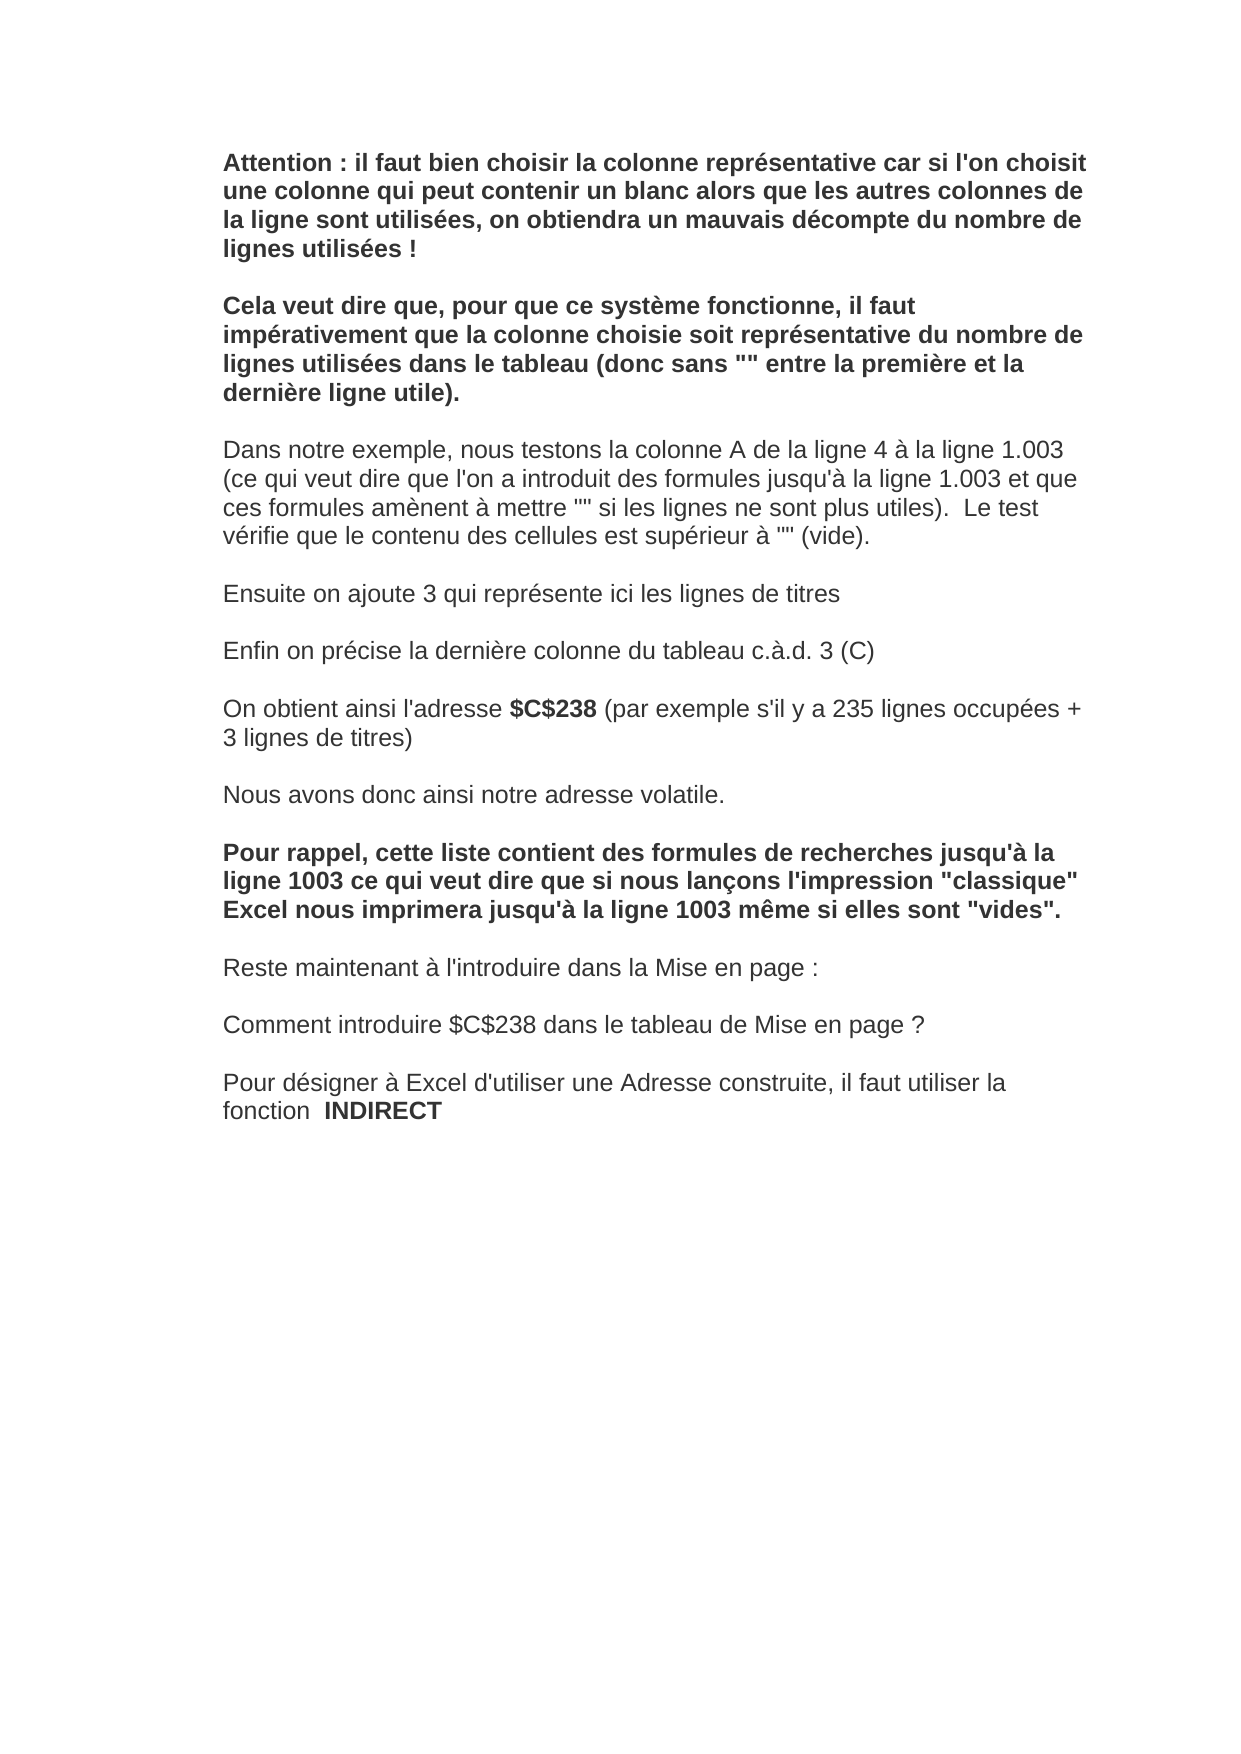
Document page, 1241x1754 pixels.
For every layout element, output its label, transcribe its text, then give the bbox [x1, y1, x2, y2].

list Dans notre exemple, nous testons la colonne A de la ligne 4 à la ligne 1.003 (ce qui veut dire que l'on a introduit des formules jusqu'à la ligne 1.003 et que ces formules amènent à mettre "" si les lignes ne sont plus utiles). Le test vérifie que le contenu des cellules est supérieur à "" (vide). [223, 435, 1093, 550]
list Cela veut dire que, pour que ce système fonctionne, il faut impérativement que la colonne choisie soit représentative du nombre de lignes utilisées dans le tableau (donc sans "" entre la première et la dernière ligne utile). [223, 291, 1093, 406]
list Reste maintenant à l'introduire dans la Mise en page : [223, 953, 1093, 981]
list On obtient ainsi l'adresse $C$238 (par exemple s'il y a 235 lignes occupées + 3 lignes de titres) [223, 694, 1093, 751]
list Pour désigner à Excel d'utiliser une Adresse construite, il faut utiliser la fonction INDIRECT [223, 1068, 1093, 1125]
list Enfin on précise la dernière colonne du tableau c.à.d. 3 (C) [223, 636, 1093, 665]
list Ensuite on ajoute 3 qui représente ici les lignes de titres [223, 579, 1093, 608]
list Comment introduire $C$238 dans le tableau de Mise en page ? [223, 1010, 1093, 1039]
list Pour rappel, cette liste contient des formules de recherches jusqu'à la ligne 1003 ce qui veut dire que si nous lançons l'impression "classique" Excel nous imprimera jusqu'à la ligne 1003 même si elles sont "vides". [223, 838, 1093, 924]
list Nous avons donc ainsi notre adresse volatile. [223, 780, 1093, 809]
list Attention : il faut bien choisir la colonne représentative car si l'on choisit une colonne qui peut contenir un blanc alors que les autres colonnes de la ligne sont utilisées, on obtiendra un mauvais décompte du nombre de lignes utilisées ! [223, 148, 1093, 263]
